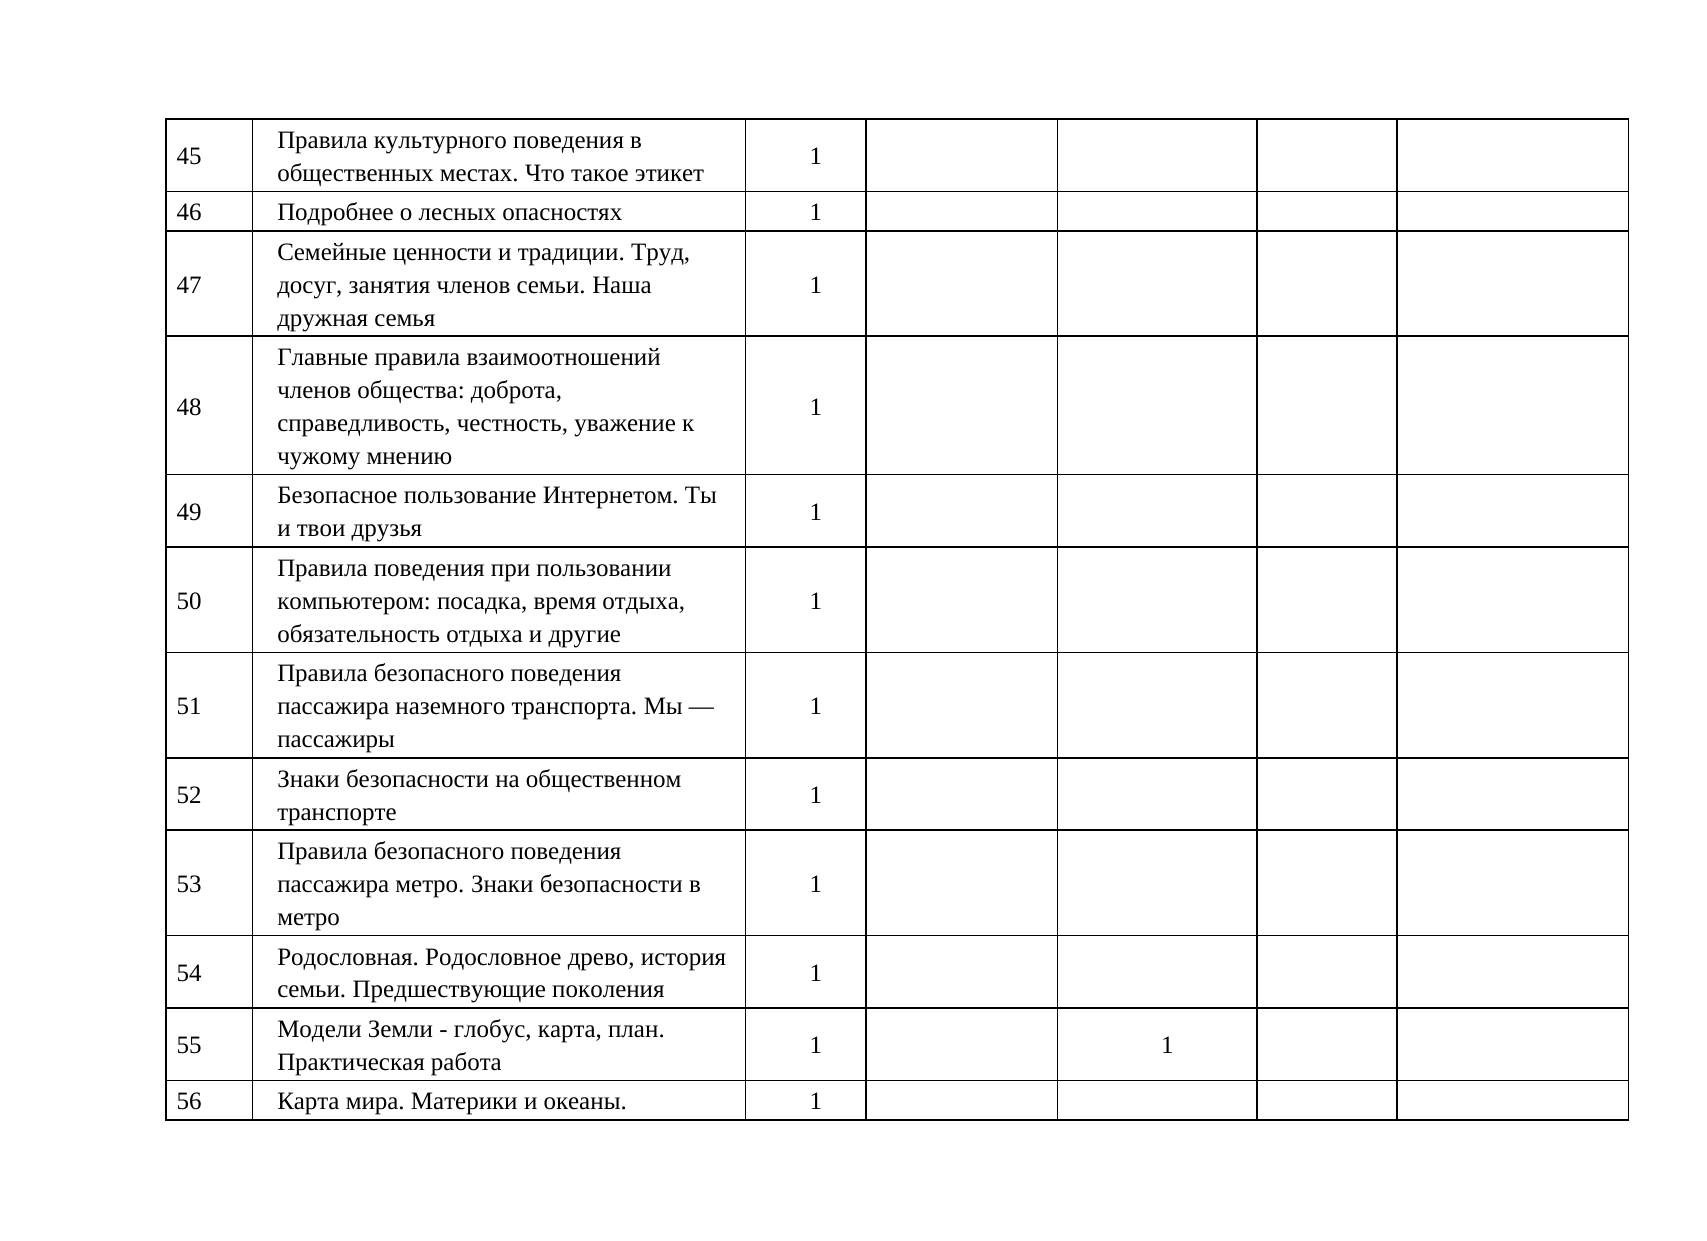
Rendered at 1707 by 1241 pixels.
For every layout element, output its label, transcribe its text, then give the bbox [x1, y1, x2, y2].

table_cell 1 [746, 192, 865, 230]
table_cell [1258, 653, 1396, 757]
table_cell Правила безопасного поведения пассажира наземного транспорта. Мы — пассажиры [253, 653, 745, 757]
table_cell [1058, 1081, 1256, 1119]
table_cell [867, 337, 1057, 474]
table_cell [1058, 232, 1256, 335]
table_cell Безопасное пользование Интернетом. Ты и твои друзья [253, 475, 745, 546]
table_cell [1398, 337, 1628, 474]
table_cell Родословная. Родословное древо, история семьи. Предшествующие поколения [253, 936, 745, 1007]
table_cell Правила культурного поведения в общественных местах. Что такое этикет [253, 120, 745, 191]
table_cell [867, 120, 1057, 191]
table_cell 1 [746, 831, 865, 935]
table_cell [1058, 936, 1256, 1007]
table_cell [867, 653, 1057, 757]
table_cell [1058, 475, 1256, 546]
table_cell [867, 232, 1057, 335]
table_cell 56 [167, 1081, 252, 1119]
table_cell Подробнее о лесных опасностях [253, 192, 745, 230]
table_cell [1258, 831, 1396, 935]
table_cell [1398, 232, 1628, 335]
table_cell 49 [167, 475, 252, 546]
table_cell 1 [746, 475, 865, 546]
table_cell 1 [1058, 1009, 1256, 1079]
table_cell Модели Земли - глобус, карта, план. Практическая работа [253, 1009, 745, 1079]
table_cell [1398, 475, 1628, 546]
table_cell [867, 1081, 1057, 1119]
table_cell 1 [746, 936, 865, 1007]
table_cell [867, 192, 1057, 230]
table_cell [1398, 653, 1628, 757]
table_cell [867, 548, 1057, 652]
table_cell [1258, 1009, 1396, 1079]
table_cell [1398, 1081, 1628, 1119]
table_cell 46 [167, 192, 252, 230]
table_cell 47 [167, 232, 252, 335]
table_cell [1398, 192, 1628, 230]
table_cell [1258, 548, 1396, 652]
table_cell [1398, 548, 1628, 652]
table_cell [1058, 759, 1256, 829]
table_cell [1398, 936, 1628, 1007]
table_cell [1058, 192, 1256, 230]
table_cell 1 [746, 1009, 865, 1079]
table_cell [867, 759, 1057, 829]
table_cell [867, 1009, 1057, 1079]
table_cell [1058, 120, 1256, 191]
table_cell [1258, 759, 1396, 829]
table_cell 1 [746, 232, 865, 335]
table_cell 52 [167, 759, 252, 829]
table_cell 55 [167, 1009, 252, 1079]
table_cell 48 [167, 337, 252, 474]
table_cell [867, 831, 1057, 935]
table_cell [1258, 337, 1396, 474]
table_cell Главные правила взаимоотношений членов общества: доброта, справедливость, честность, уважение к чужому мнению [253, 337, 745, 474]
table_cell 1 [746, 653, 865, 757]
table_cell [1398, 831, 1628, 935]
table_cell [1398, 120, 1628, 191]
table_cell 53 [167, 831, 252, 935]
table_cell [1258, 232, 1396, 335]
table_cell [1258, 192, 1396, 230]
table_cell 1 [746, 337, 865, 474]
table_cell [1398, 759, 1628, 829]
table_cell [867, 936, 1057, 1007]
table_cell [1398, 1009, 1628, 1079]
table_cell [867, 475, 1057, 546]
table_cell Семейные ценности и традиции. Труд, досуг, занятия членов семьи. Наша дружная семья [253, 232, 745, 335]
table_cell 1 [746, 1081, 865, 1119]
table_cell [1058, 548, 1256, 652]
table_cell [253, 1081, 745, 1119]
table_cell [1058, 653, 1256, 757]
table_cell 1 [746, 759, 865, 829]
table_cell [1258, 120, 1396, 191]
table_cell [1058, 337, 1256, 474]
table_cell 1 [746, 120, 865, 191]
table_cell 51 [167, 653, 252, 757]
table_cell [1258, 1081, 1396, 1119]
table_cell [1258, 475, 1396, 546]
table_cell Знаки безопасности на общественном транспорте [253, 759, 745, 829]
table_cell Правила безопасного поведения пассажира метро. Знаки безопасности в метро [253, 831, 745, 935]
table_cell [1258, 936, 1396, 1007]
table_cell 50 [167, 548, 252, 652]
table_cell 45 [167, 120, 252, 191]
table_cell 54 [167, 936, 252, 1007]
table_cell 1 [746, 548, 865, 652]
table_cell Правила поведения при пользовании компьютером: посадка, время отдыха, обязательность отдыха и другие [253, 548, 745, 652]
table_cell [1058, 831, 1256, 935]
